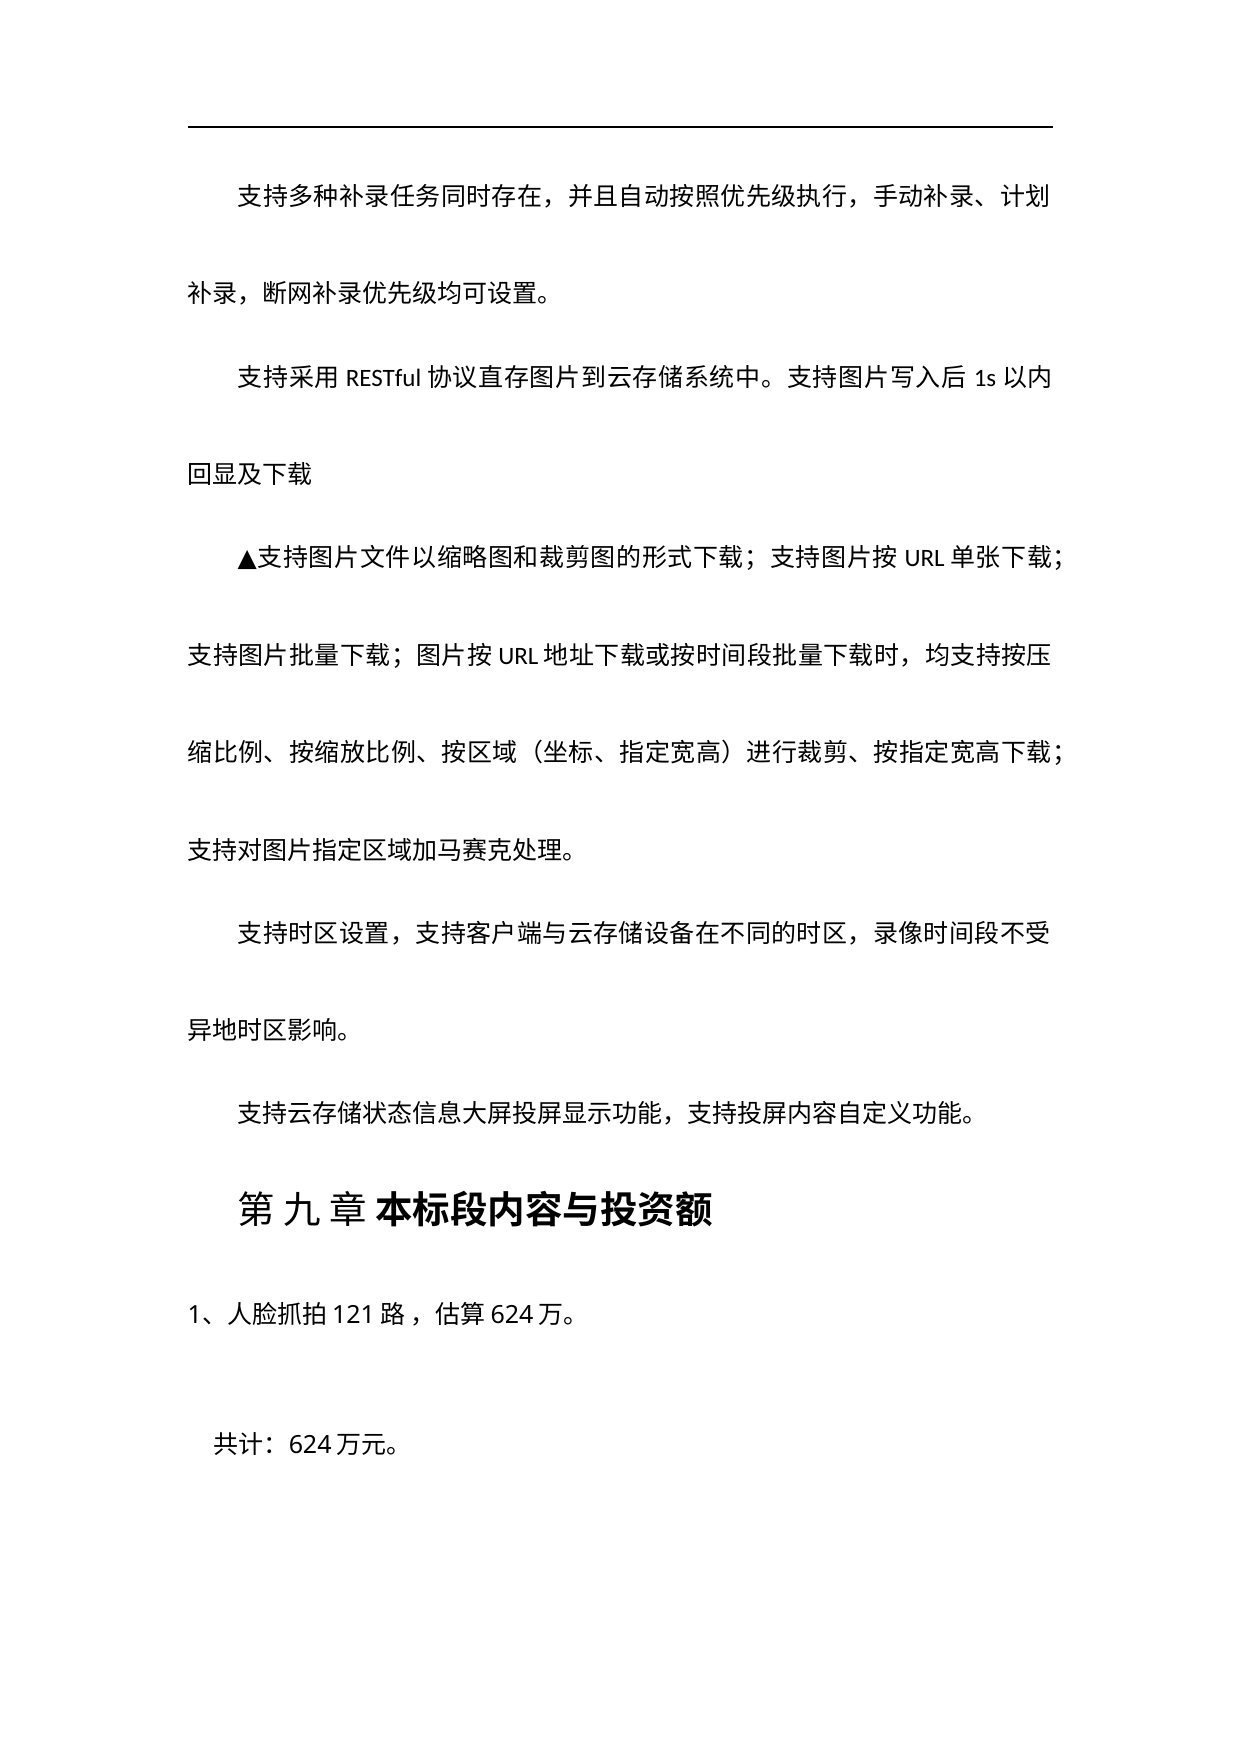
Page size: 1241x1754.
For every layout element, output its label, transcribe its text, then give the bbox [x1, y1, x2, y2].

subtitle 本标段内容与投资额 [187, 1175, 1053, 1240]
text 支持时区设置，支持客户端与云存储设备在不同的时区，录像时间段不受异地时区影响。 [187, 899, 1053, 1061]
text ▲支持图片文件以缩略图和裁剪图的形式下载；支持图片按URL单张下载；支持图片批量下载；图片按URL地址下载或按时间段批量下载时，均支持按压缩比例、按缩放比例、按区域（坐标、指定宽高）进行裁剪、按指定宽高下载；支持对图片指定区域加马赛克处理。 [187, 523, 1053, 881]
text 支持多种补录任务同时存在，并且自动按照优先级执行，手动补录、计划补录，断网补录优先级均可设置。 [187, 162, 1053, 324]
text 支持采用RESTful协议直存图片到云存储系统中。支持图片写入后1s以内回显及下载 [187, 343, 1053, 505]
list 人脸抓拍121路 ，估算624万。 [187, 1280, 1053, 1345]
text 支持云存储状态信息大屏投屏显示功能，支持投屏内容自定义功能。 [187, 1079, 1053, 1144]
list 共计：624万元。 [187, 1410, 1053, 1475]
